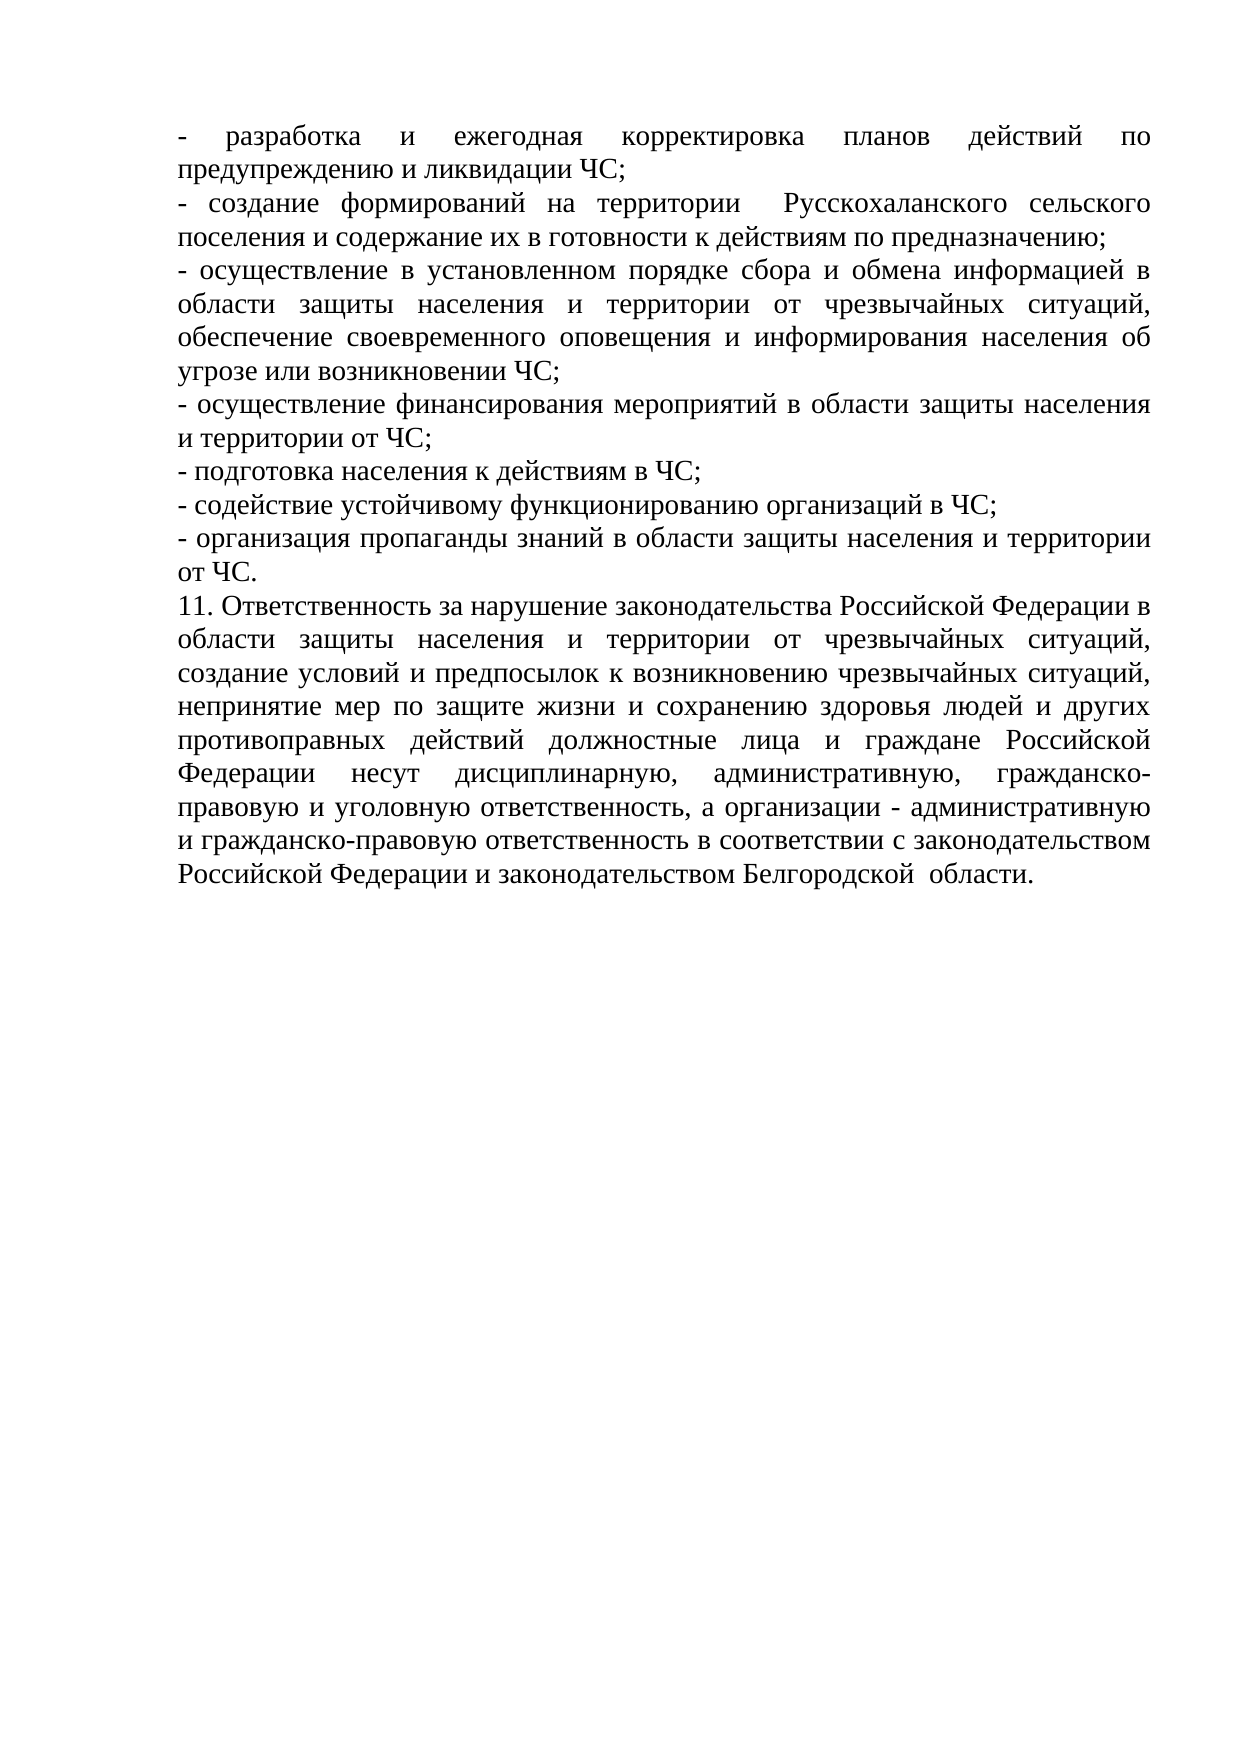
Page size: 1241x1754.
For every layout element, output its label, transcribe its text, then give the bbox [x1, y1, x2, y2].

text 11. Ответственность за нарушение законодательства Российской Федерации в области защиты населения и территории от чрезвычайных ситуаций, создание условий и предпосылок к возникновению чрезвычайных ситуаций, непринятие мер по защите жизни и сохранению здоровья людей и других противоправных действий должностные лица и граждане Российской Федерации несут дисциплинарную, административную, гражданско-правовую и уголовную ответственность, а организации - административную и гражданско-правовую ответственность в соответствии с законодательством Российской Федерации и законодательством Белгородской области. [177, 588, 1152, 889]
text - создание формирований на территории Русскохаланского сельского поселения и содержание их в готовности к действиям по предназначению; [177, 185, 1152, 252]
text - организация пропаганды знаний в области защиты населения и территории от ЧС. [177, 521, 1152, 588]
text - подготовка населения к действиям в ЧС; [177, 453, 1152, 487]
text - осуществление финансирования мероприятий в области защиты населения и территории от ЧС; [177, 386, 1152, 453]
text - содействие устойчивому функционированию организаций в ЧС; [177, 487, 1152, 521]
text - разработка и ежегодная корректировка планов действий по предупреждению и ликвидации ЧС; [177, 118, 1152, 185]
text - осуществление в установленном порядке сбора и обмена информацией в области защиты населения и территории от чрезвычайных ситуаций, обеспечение своевременного оповещения и информирования населения об угрозе или возникновении ЧС; [177, 252, 1152, 386]
